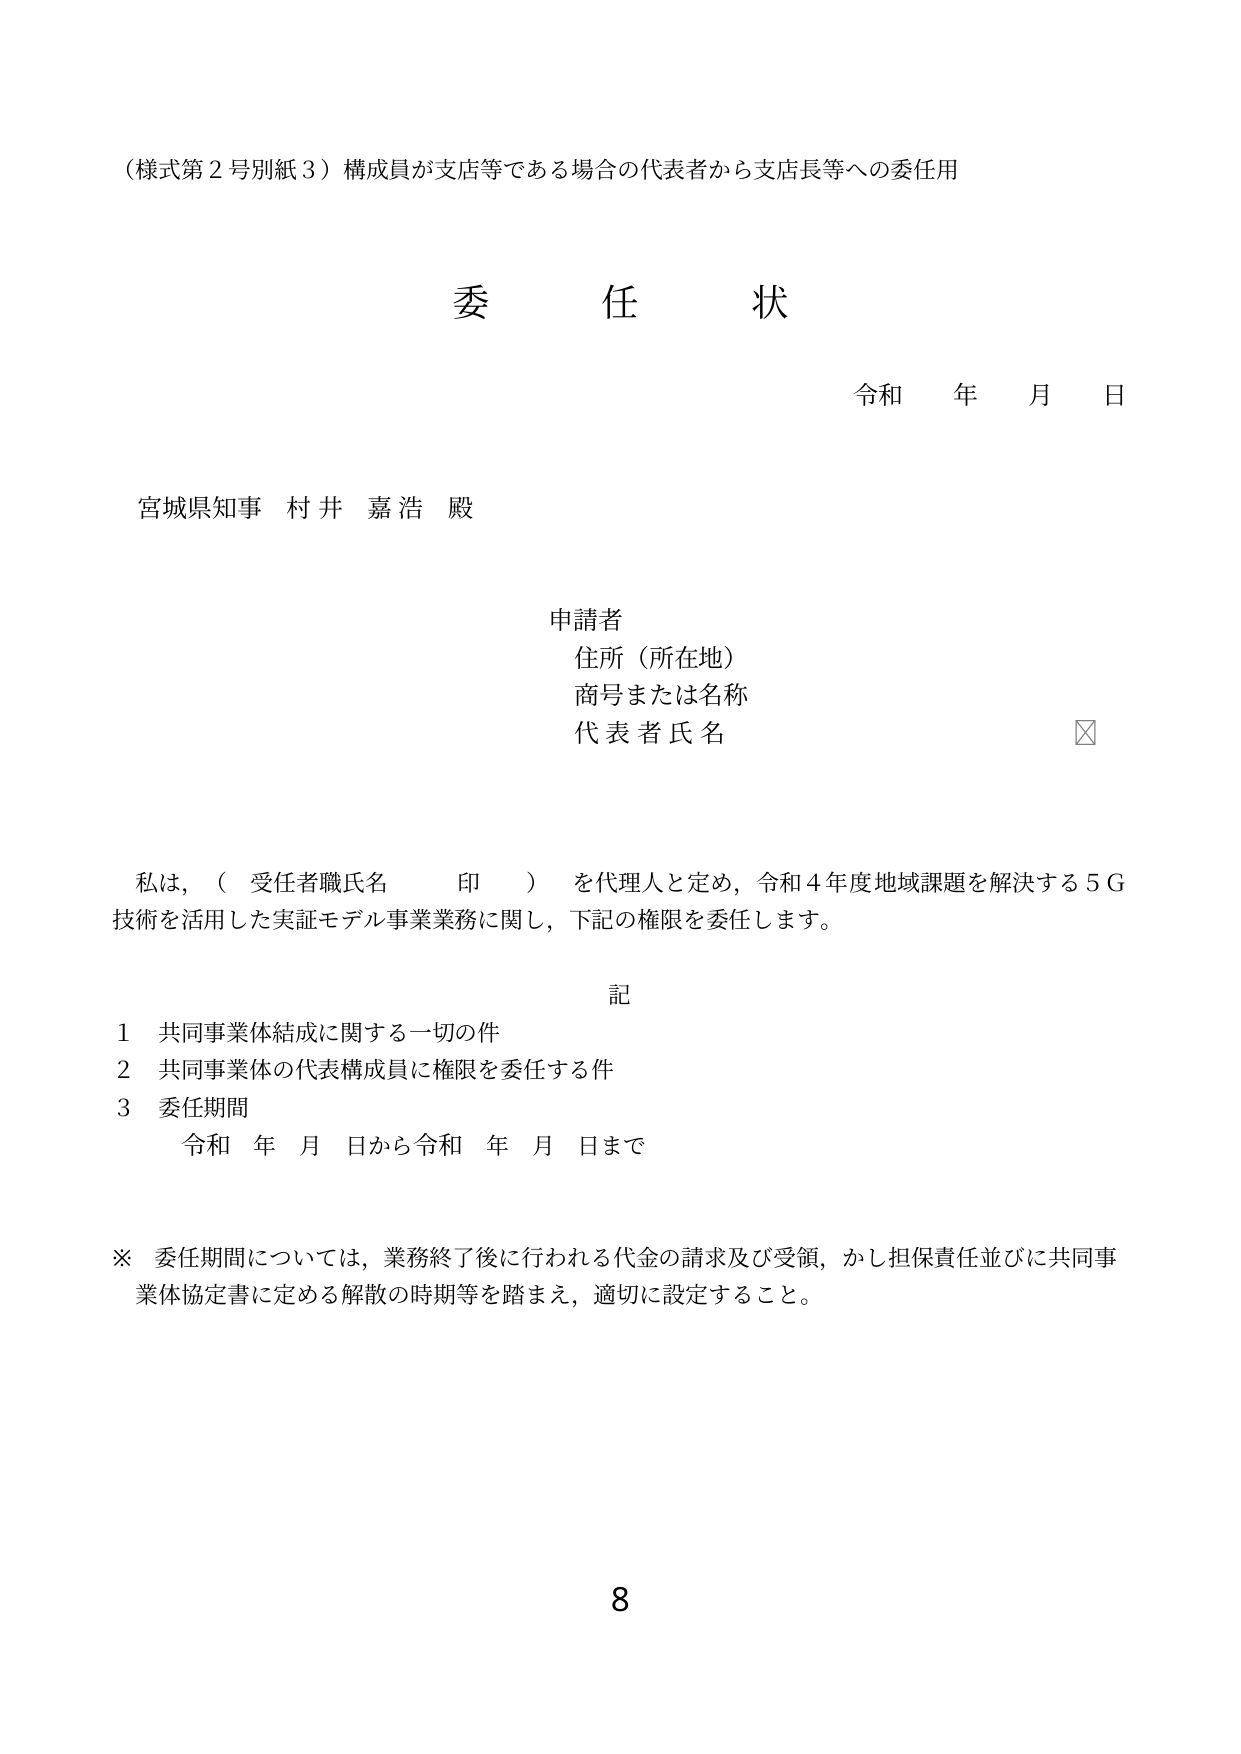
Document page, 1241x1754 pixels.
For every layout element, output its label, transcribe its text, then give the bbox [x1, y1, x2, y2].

text 委 任 状 [112, 263, 1128, 338]
text 私は，（ 受任者職氏名 印 ） を代理人と定め，令和４年度地域課題を解決する５Ｇ技術を活用した実証モデル事業業務に関し，下記の権限を委任します。 [112, 863, 1128, 938]
text 申請者 [375, 600, 1128, 638]
text （様式第２号別紙３）構成員が支店等である場合の代表者から支店長等への委任用 [112, 150, 1128, 188]
text 令和 年 月 日 [112, 375, 1128, 413]
text 宮城県知事 村 井 嘉 浩 殿 [112, 488, 1128, 525]
text 令和 年 月 日から令和 年 月 日まで [112, 1125, 1128, 1163]
text 記 [112, 975, 1128, 1013]
text ３ 委任期間 [112, 1088, 1128, 1125]
text 商号または名称 [375, 675, 1128, 713]
text １ 共同事業体結成に関する一切の件 [112, 1013, 1128, 1050]
text 代 表 者 氏 名  [375, 713, 1128, 750]
text 住所（所在地） [375, 638, 1128, 675]
text ※ 委任期間については，業務終了後に行われる代金の請求及び受領，かし担保責任並びに共同事業体協定書に定める解散の時期等を踏まえ，適切に設定すること。 [112, 1238, 1128, 1313]
text ２ 共同事業体の代表構成員に権限を委任する件 [112, 1050, 1128, 1088]
